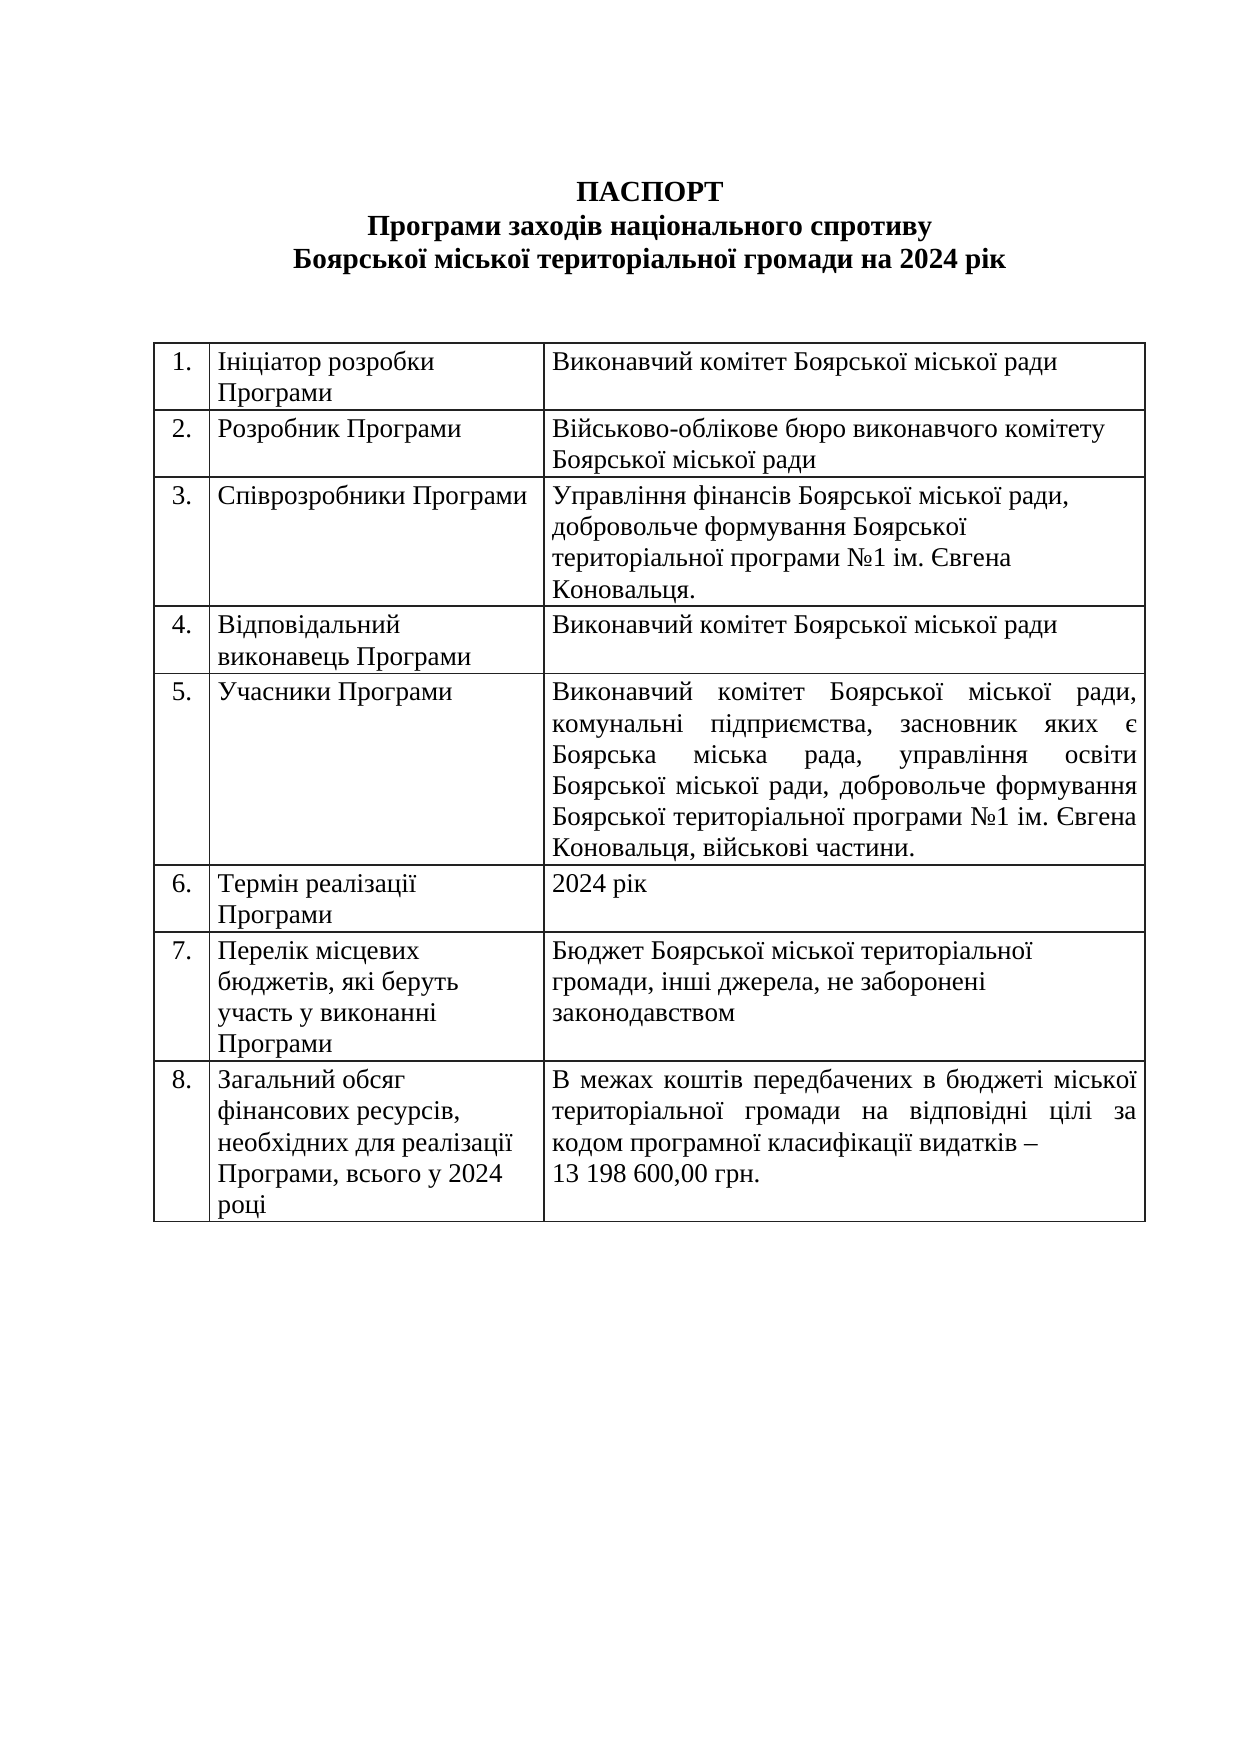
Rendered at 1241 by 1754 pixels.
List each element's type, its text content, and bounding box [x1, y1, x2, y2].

text ПАСПОРТ [148, 174, 1152, 208]
table_cell Розробник Програми [210, 411, 543, 476]
text Боярської міської територіальної громади на 2024 рік [148, 242, 1152, 275]
table_cell 4. [155, 607, 209, 672]
table_cell Співрозробники Програми [210, 478, 543, 605]
table_cell Загальний обсяг фінансових ресурсів, необхідних для реалізації Програми, всього у 2024 році [210, 1062, 543, 1221]
text Програми заходів національного спротиву [148, 208, 1152, 242]
table_cell Військово-облікове бюро виконавчого комітету Боярської міської ради [545, 411, 1144, 476]
table_cell 6. [155, 866, 209, 931]
table_cell 2. [155, 411, 209, 476]
table_cell 3. [155, 478, 209, 605]
table_cell Термін реалізації Програми [210, 866, 543, 931]
table_cell 2024 рік [545, 866, 1144, 931]
table_cell 7. [155, 933, 209, 1060]
table_cell Управління фінансів Боярської міської ради, добровольче формування Боярської територіальної програми №1 ім. Євгена Коновальця. [545, 478, 1144, 605]
table_header 1. [155, 344, 209, 409]
table_header Ініціатор розробки Програми [210, 344, 543, 409]
table_cell Виконавчий комітет Боярської міської ради, комунальні підприємства, засновник яких є Боярська міська рада, управління освіти Боярської міської ради, добровольче формування Боярської територіальної програми №1 ім. Євгена Коновальця, військові частини. [545, 674, 1144, 864]
table_cell Перелік місцевих бюджетів, які беруть участь у виконанні Програми [210, 933, 543, 1060]
table_cell 8. [155, 1062, 209, 1221]
table_cell Відповідальний виконавець Програми [210, 607, 543, 672]
table_cell 5. [155, 674, 209, 864]
table_cell Учасники Програми [210, 674, 543, 864]
table_cell Виконавчий комітет Боярської міської ради [545, 607, 1144, 672]
table_cell Бюджет Боярської міської територіальної громади, інші джерела, не заборонені законодавством [545, 933, 1144, 1060]
table_cell В межах коштів передбачених в бюджеті міської територіальної громади на відповідні цілі за кодом програмної класифікації видатків – 13 198 600,00 грн. [545, 1062, 1144, 1221]
table_header Виконавчий комітет Боярської міської ради [545, 344, 1144, 409]
